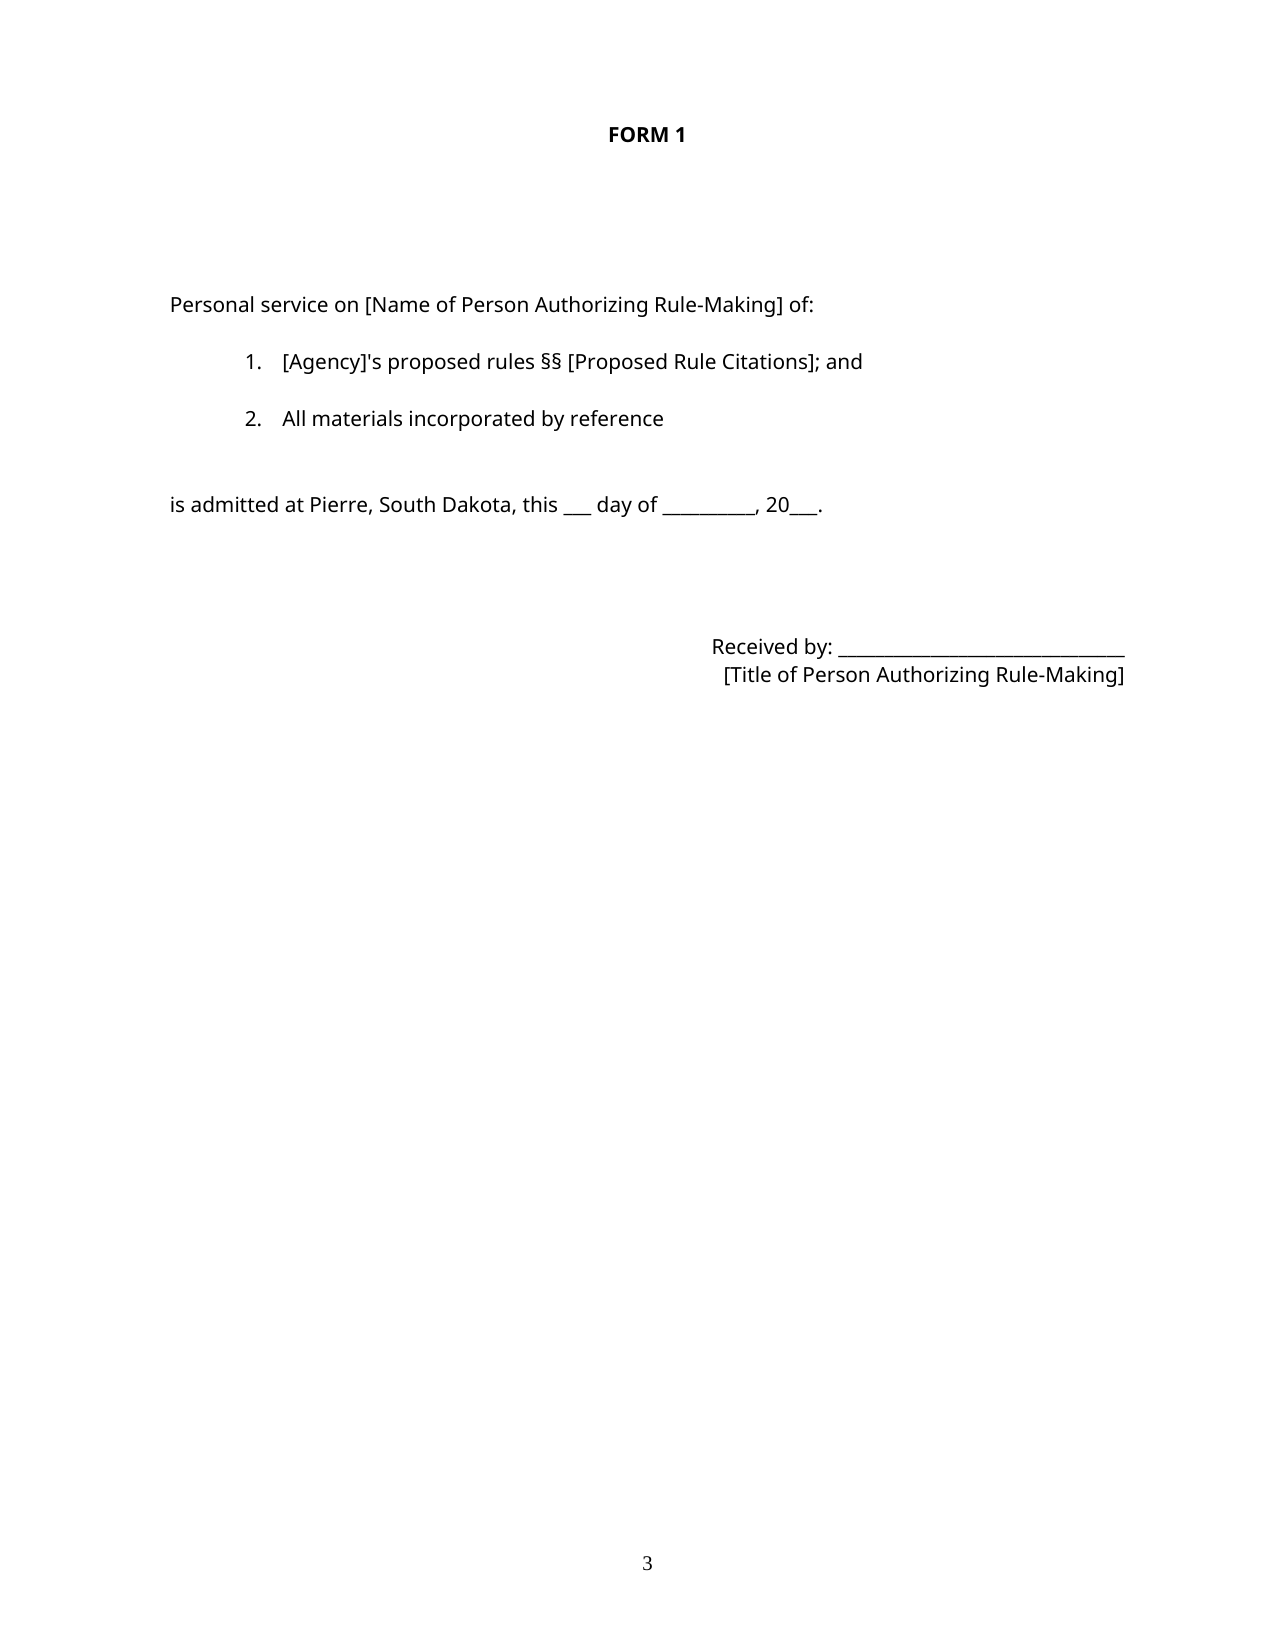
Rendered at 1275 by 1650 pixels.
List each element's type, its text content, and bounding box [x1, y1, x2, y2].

text is admitted at Pierre, South Dakota, this ___ day of __________, 20___. [169, 490, 1125, 518]
list [Agency]'s proposed rules §§ [Proposed Rule Citations]; and [244, 347, 1125, 376]
list All materials incorporated by reference [244, 404, 1125, 433]
text Received by: _______________________________ [169, 632, 1125, 660]
text Personal service on [Name of Person Authorizing Rule-Making] of: [169, 291, 1125, 319]
text [Title of Person Authorizing Rule-Making] [169, 660, 1125, 689]
text FORM 1 [169, 120, 1125, 148]
